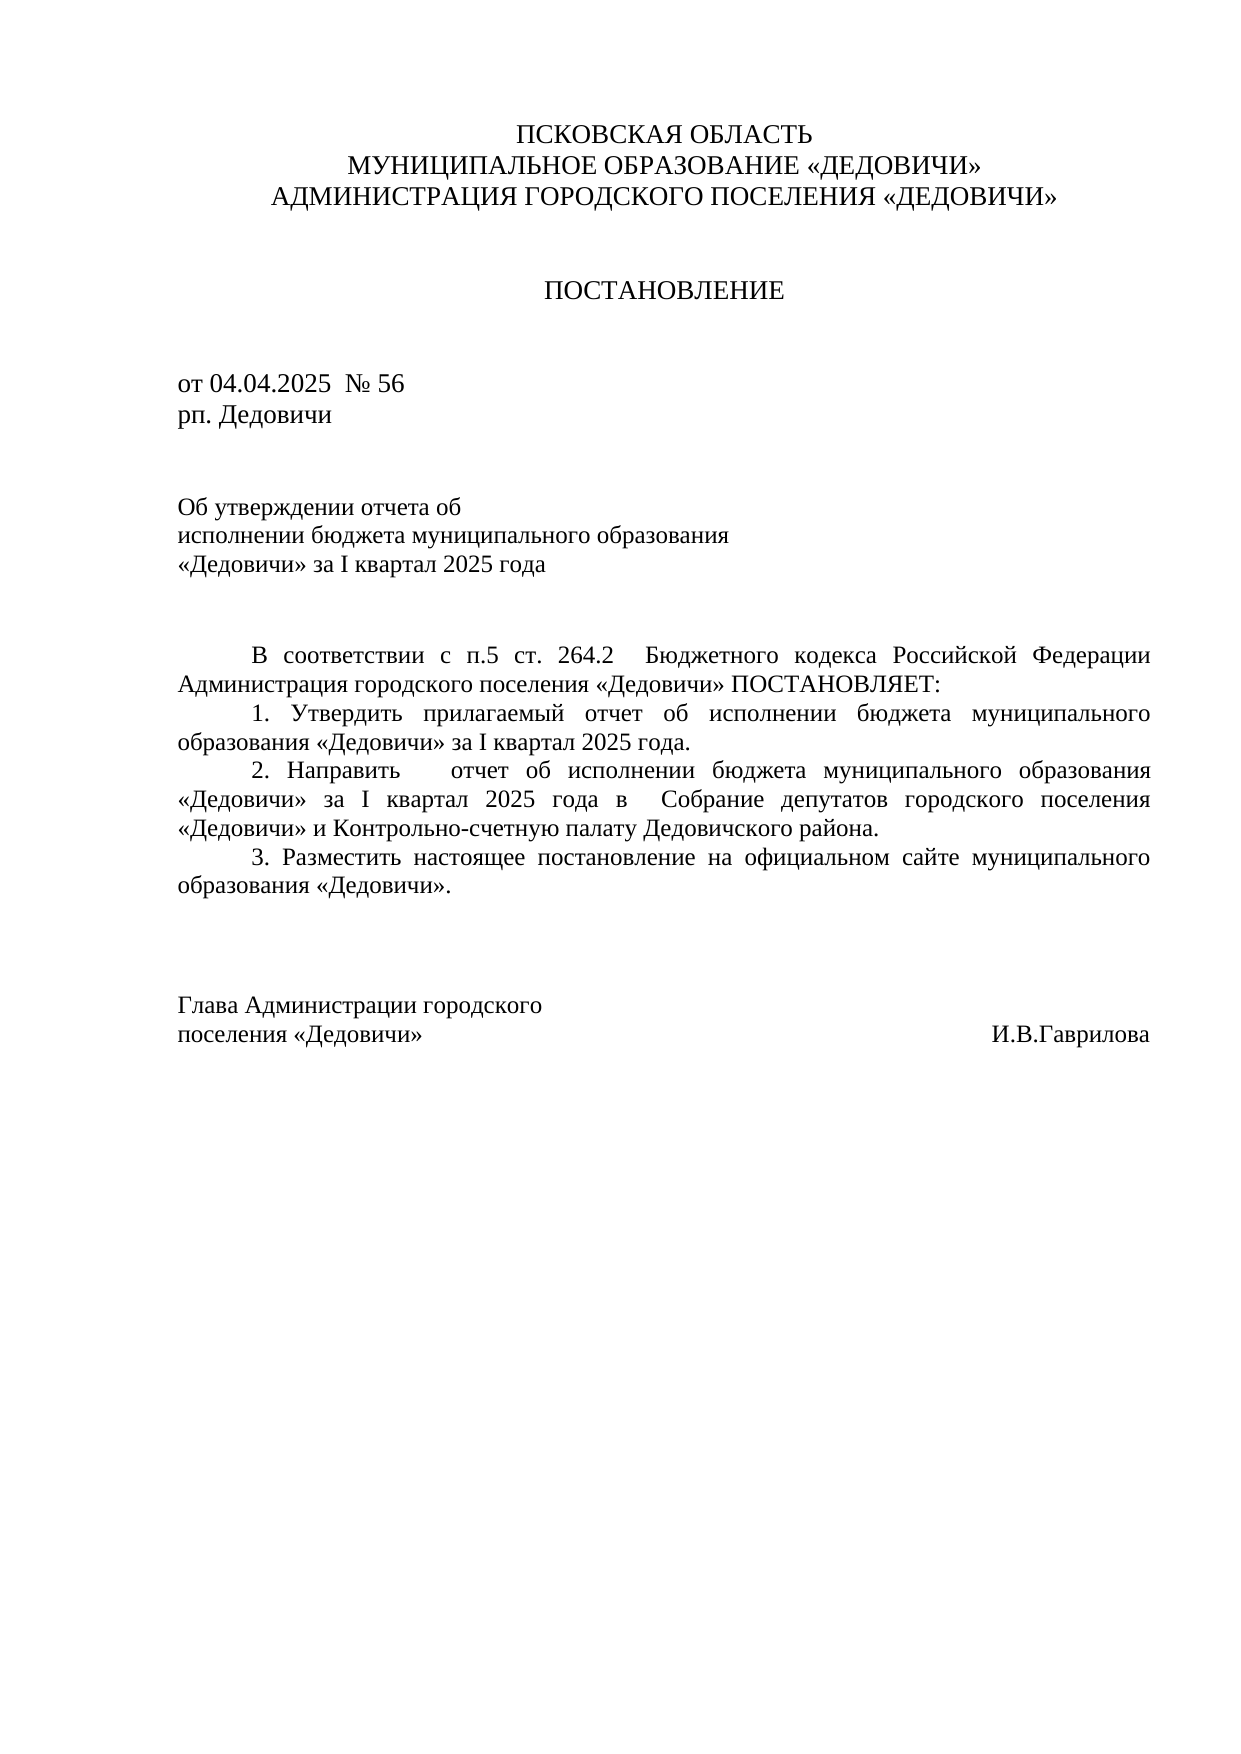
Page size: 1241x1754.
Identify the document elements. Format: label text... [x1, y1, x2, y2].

text 1. Утвердить прилагаемый отчет об исполнении бюджета муниципального образования «Дедовичи» за I квартал 2025 года. [177, 698, 1152, 755]
text 3. Разместить настоящее постановление на официальном сайте муниципального образования «Дедовичи». [177, 842, 1152, 899]
text В соответствии с п.5 ст. 264.2 Бюджетного кодекса Российской Федерации Администрация городского поселения «Дедовичи» ПОСТАНОВЛЯЕТ: [177, 640, 1152, 698]
text Глава Администрации городского [177, 990, 1152, 1019]
text АДМИНИСТРАЦИЯ ГОРОДСКОГО ПОСЕЛЕНИЯ «ДЕДОВИЧИ» [177, 180, 1152, 212]
text ПСКОВСКАЯ ОБЛАСТЬ [177, 118, 1152, 149]
text исполнении бюджета муниципального образования [177, 521, 1152, 549]
text «Дедовичи» за I квартал 2025 года [177, 549, 1152, 578]
text рп. Дедовичи [177, 398, 1152, 429]
text 2. Направить отчет об исполнении бюджета муниципального образования «Дедовичи» за I квартал 2025 года в Собрание депутатов городского поселения «Дедовичи» и Контрольно-счетную палату Дедовичского района. [177, 755, 1152, 842]
text МУНИЦИПАЛЬНОЕ ОБРАЗОВАНИЕ «ДЕДОВИЧИ» [177, 149, 1152, 180]
text Об утверждении отчета об [177, 492, 1152, 521]
text ПОСТАНОВЛЕНИЕ [177, 274, 1152, 305]
text от 04.04.2025 № 56 [177, 367, 1152, 398]
text поселения «Дедовичи» И.В.Гаврилова [177, 1019, 1152, 1048]
